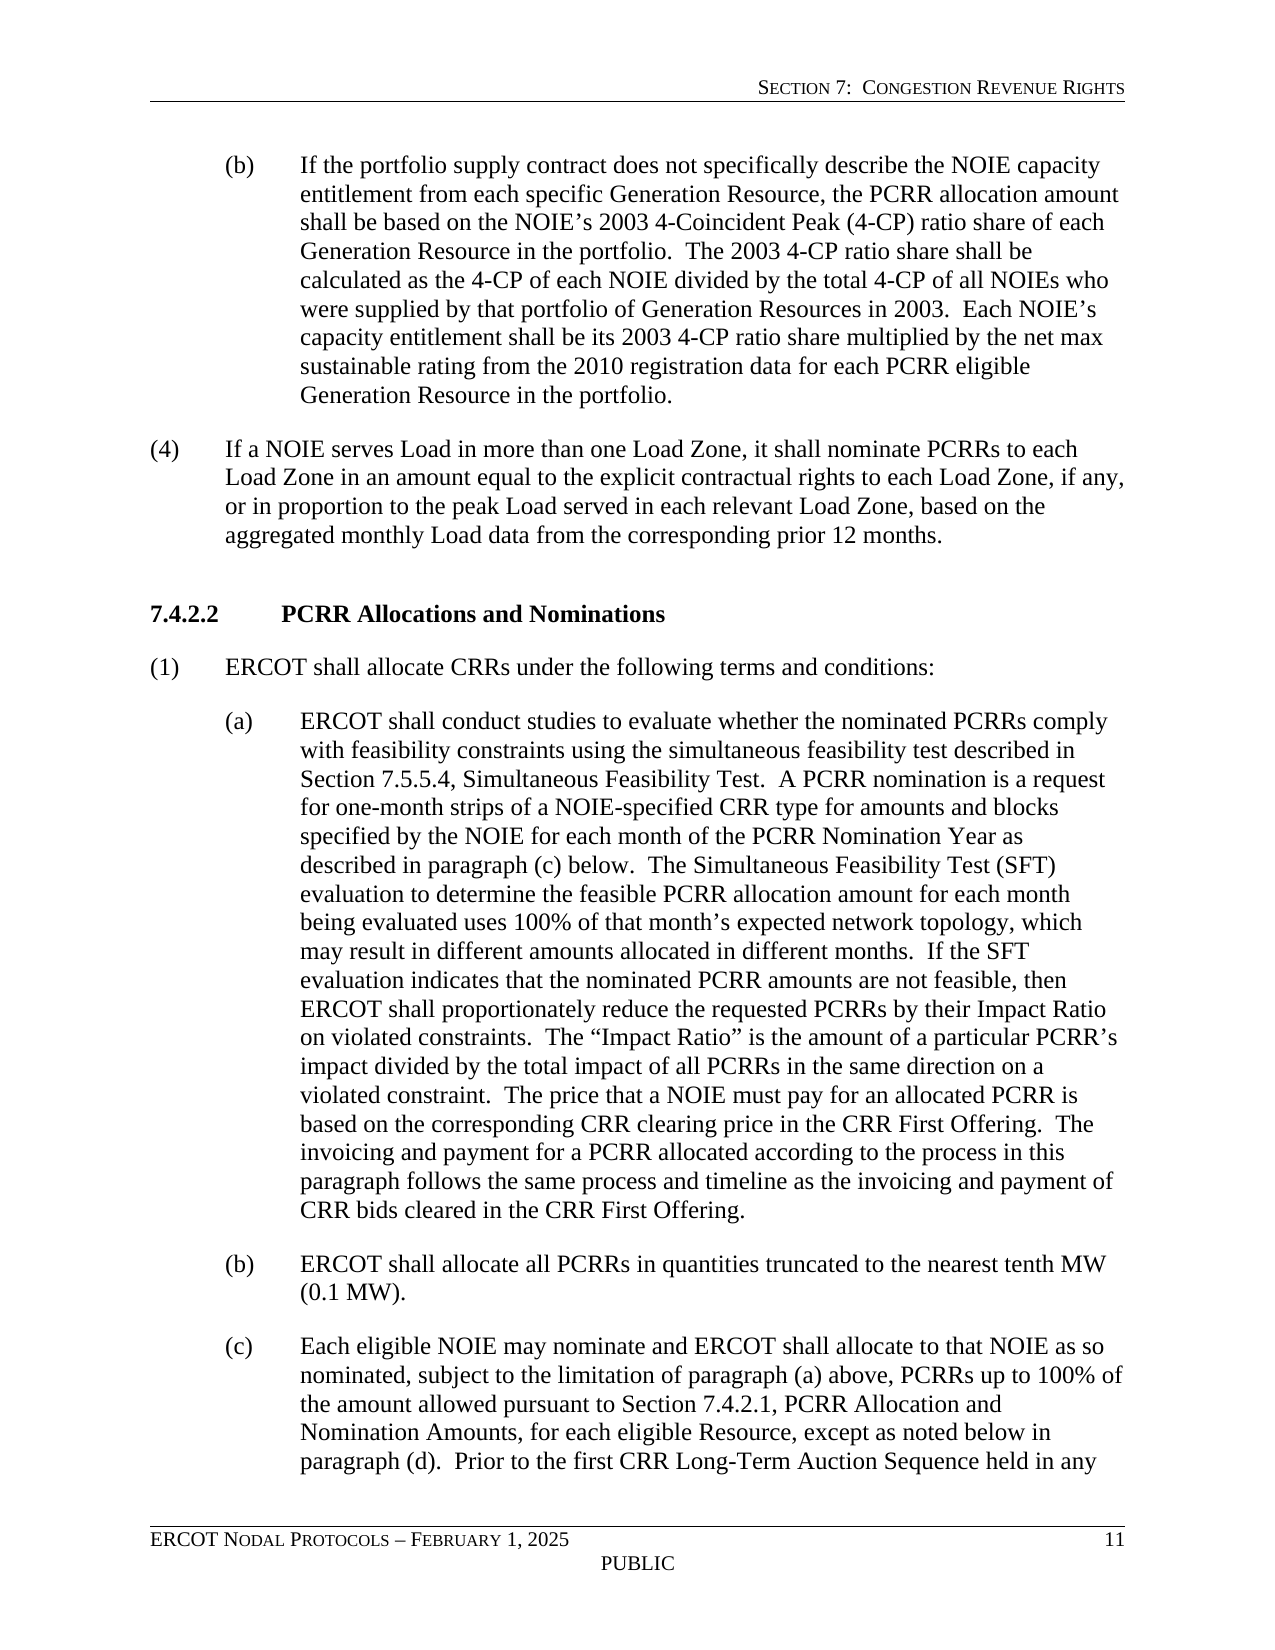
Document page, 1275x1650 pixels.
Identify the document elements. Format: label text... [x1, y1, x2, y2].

text (b) If the portfolio supply contract does not specifically describe the NOIE capacity entitlement from each specific Generation Resource, the PCRR allocation amount shall be based on the NOIE’s 2003 4-Coincident Peak (4-CP) ratio share of each Generation Resource in the portfolio. The 2003 4-CP ratio share shall be calculated as the 4-CP of each NOIE divided by the total 4-CP of all NOIEs who were supplied by that portfolio of Generation Resources in 2003. Each NOIE’s capacity entitlement shall be its 2003 4-CP ratio share multiplied by the net max sustainable rating from the 2010 registration data for each PCRR eligible Generation Resource in the portfolio. [225, 150, 1125, 409]
list (b) ERCOT shall allocate all PCRRs in quantities truncated to the nearest tenth MW (0.1 MW). [225, 1249, 1125, 1306]
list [225, 1331, 1125, 1475]
text (1) ERCOT shall allocate CRRs under the following terms and conditions: [150, 652, 1125, 681]
text (4) If a NOIE serves Load in more than one Load Zone, it shall nominate PCRRs to each Load Zone in an amount equal to the explicit contractual rights to each Load Zone, if any, or in proportion to the peak Load served in each relevant Load Zone, based on the aggregated monthly Load data from the corresponding prior 12 months. [150, 434, 1125, 549]
list (a) ERCOT shall conduct studies to evaluate whether the nominated PCRRs comply with feasibility constraints using the simultaneous feasibility test described in Section 7.5.5.4, Simultaneous Feasibility Test. A PCRR nomination is a request for one-month strips of a NOIE-specified CRR type for amounts and blocks specified by the NOIE for each month of the PCRR Nomination Year as described in paragraph (c) below. The Simultaneous Feasibility Test (SFT) evaluation to determine the feasible PCRR allocation amount for each month being evaluated uses 100% of that month’s expected network topology, which may result in different amounts allocated in different months. If the evaluation indicates that the nominated PCRR amounts are not feasible, then ERCOT shall proportionately reduce the requested PCRRs by their Impact Ratio on violated constraints. The “Impact Ratio” is the amount of a particular PCRR’s impact divided by the total impact of all PCRRs in the same direction on a violated constraint. The price that a NOIE must pay for an allocated PCRR is based on the corresponding CRR clearing price in the CRR First Offering. The invoicing and payment for a PCRR allocated according to the process in this paragraph follows the same process and timeline as the invoicing and payment of CRR bids cleared in the CRR First Offering. [225, 706, 1125, 1224]
text 7.4.2.2 PCRR Allocations and Nominations [150, 599, 1125, 627]
